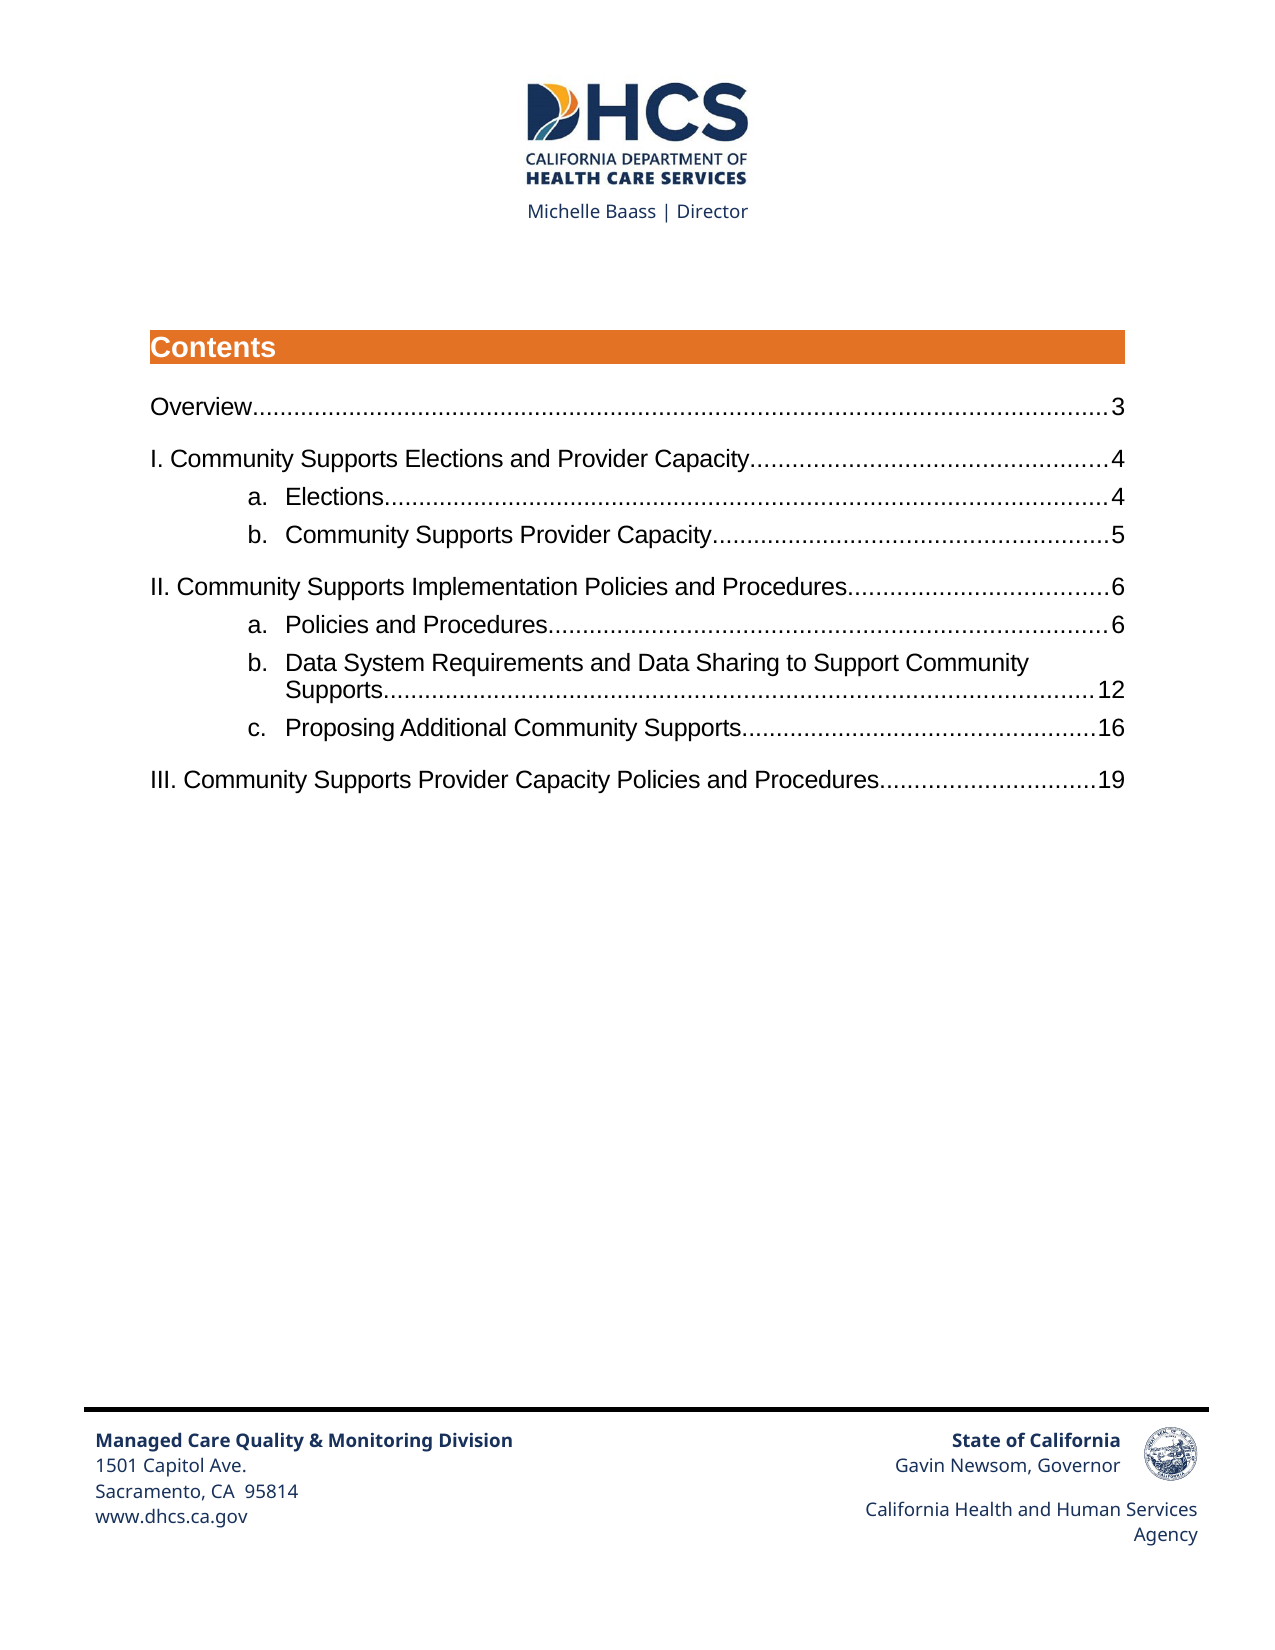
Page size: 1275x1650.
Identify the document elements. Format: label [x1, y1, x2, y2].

picture [517, 75, 758, 186]
picture [1143, 1426, 1198, 1481]
